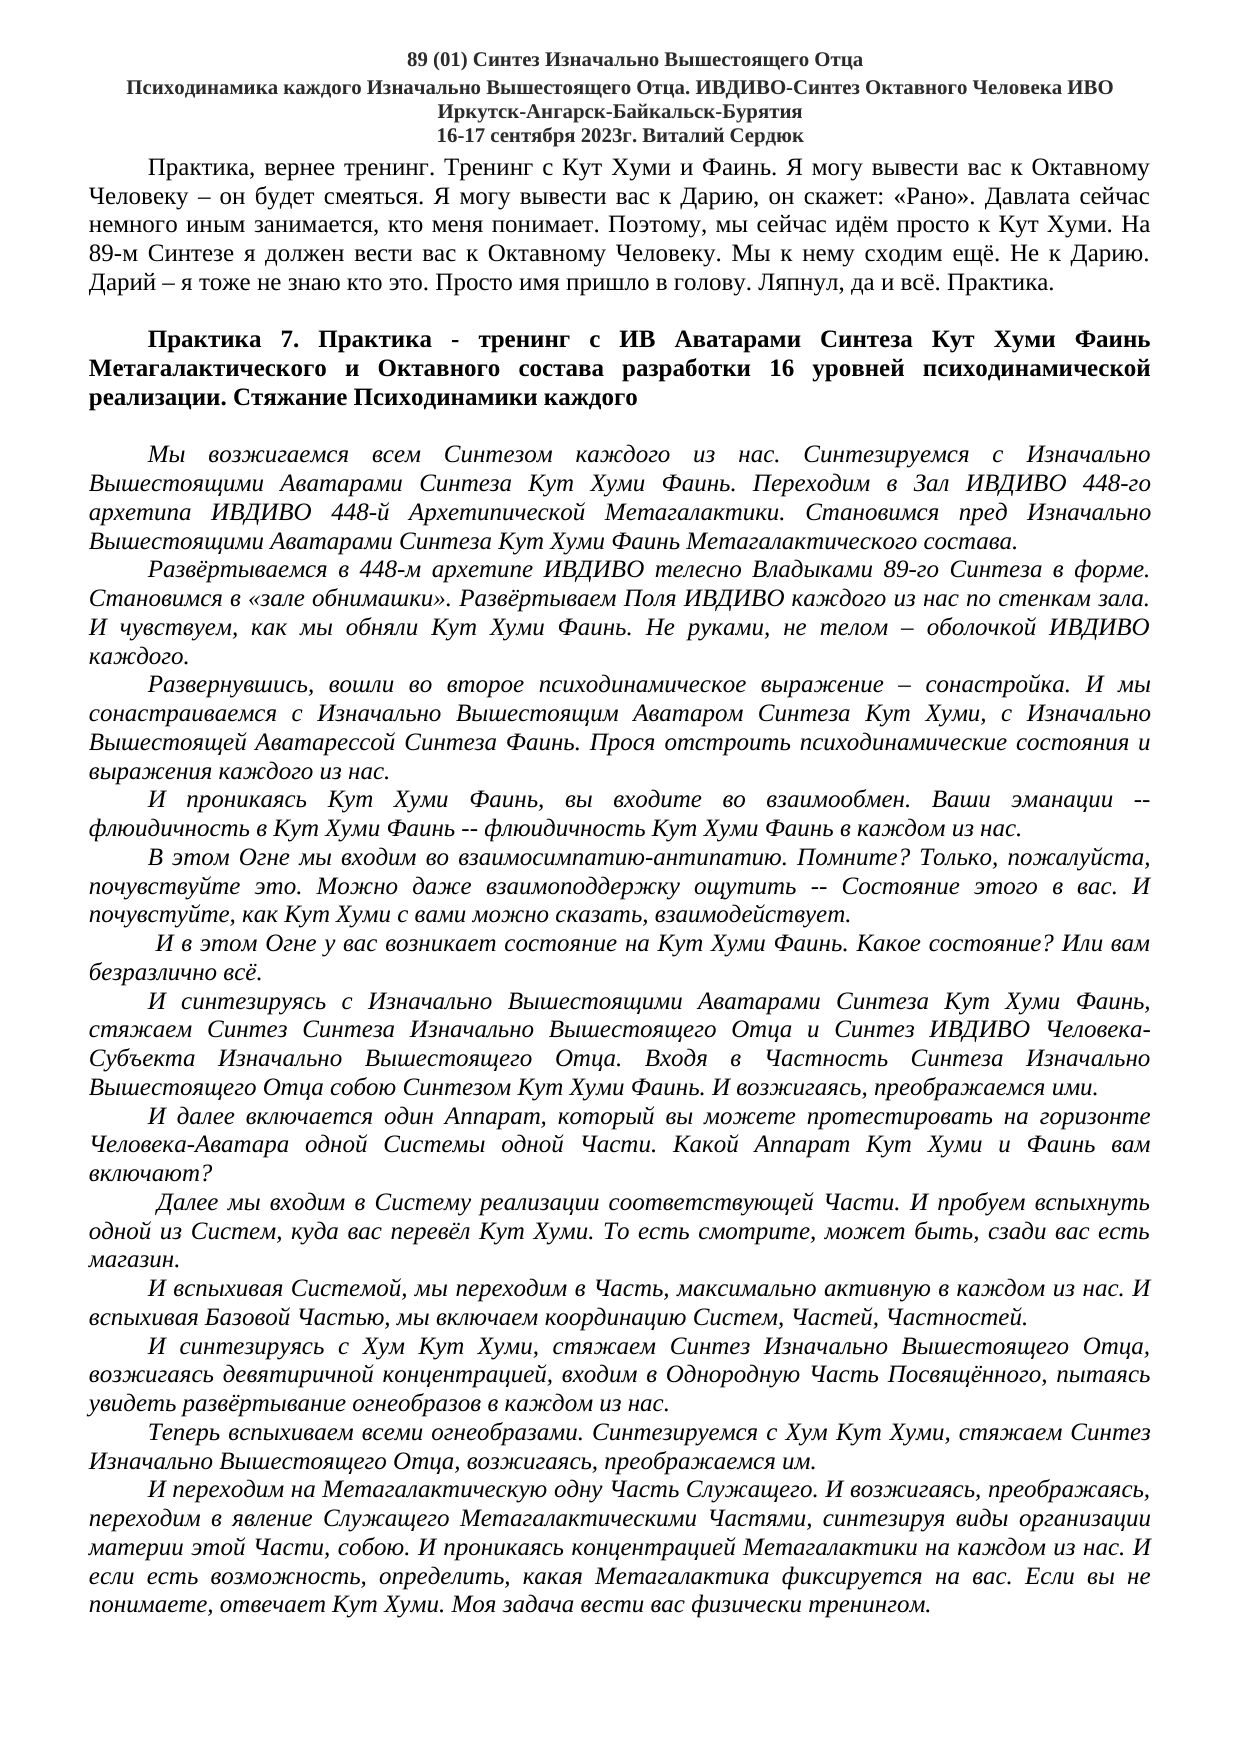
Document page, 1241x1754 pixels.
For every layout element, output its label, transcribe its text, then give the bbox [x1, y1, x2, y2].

text И проникаясь Кут Хуми Фаинь, вы входите во взаимообмен. Ваши эманации -- флюидичность в Кут Хуми Фаинь -- флюидичность Кут Хуми Фаинь в каждом из нас. [89, 784, 1152, 842]
text Далее мы входим в Систему реализации соответствующей Части. И пробуем вспыхнуть одной из Систем, куда вас перевёл Кут Хуми. То есть смотрите, может быть, сзади вас есть магазин. [89, 1187, 1152, 1273]
text Практика, вернее тренинг. Тренинг с Кут Хуми и Фаинь. Я могу вывести вас к Октавному Человеку – он будет смеяться. Я могу вывести вас к Дарию, он скажет: «Рано». Давлата сейчас немного иным занимается, кто меня понимает. Поэтому, мы сейчас идём просто к Кут Хуми. На 89-м Синтезе я должен вести вас к Октавному Человеку. Мы к нему сходим ещё. Не к Дарию. Дарий – я тоже не знаю кто это. Просто имя пришло в голову. Ляпнул, да и всё. Практика. [89, 152, 1152, 296]
text В этом Огне мы входим во взаимосимпатию-антипатию. Помните? Только, пожалуйста, почувствуйте это. Можно даже взаимоподдержку ощутить -- Состояние этого в вас. И почувстуйте, как Кут Хуми с вами можно сказать, взаимодействует. [89, 842, 1152, 928]
text Развёртываемся в 448-м архетипе ИВДИВО телесно Владыками 89-го Синтеза в форме. Становимся в «зале обнимашки». Развёртываем Поля ИВДИВО каждого из нас по стенкам зала. И чувствуем, как мы обняли Кут Хуми Фаинь. Не руками, не телом – оболочкой ИВДИВО каждого. [89, 554, 1152, 669]
text И переходим на Метагалактическую одну Часть Служащего. И возжигаясь, преображаясь, переходим в явление Служащего Метагалактическими Частями, синтезируя виды организации материи этой Части, собою. И проникаясь концентрацией Метагалактики на каждом из нас. И если есть возможность, определить, какая Метагалактика фиксируется на вас. Если вы не понимаете, отвечает Кут Хуми. Моя задача вести вас физически тренингом. [89, 1474, 1152, 1618]
subtitle Практика 7. Практика - тренинг с ИВ Аватарами Синтеза Кут Хуми Фаинь Метагалактического и Октавного состава разработки 16 уровней психодинамической реализации. Стяжание Психодинамики каждого [89, 324, 1152, 411]
text Мы возжигаемся всем Синтезом каждого из нас. Синтезируемся с Изначально Вышестоящими Аватарами Синтеза Кут Хуми Фаинь. Переходим в Зал ИВДИВО 448-го архетипа ИВДИВО 448-й Архетипической Метагалактики. Становимся пред Изначально Вышестоящими Аватарами Синтеза Кут Хуми Фаинь Метагалактического состава. [89, 439, 1152, 554]
text И далее включается один Аппарат, который вы можете протестировать на горизонте Человека-Аватара одной Системы одной Части. Какой Аппарат Кут Хуми и Фаинь вам включают? [89, 1101, 1152, 1187]
text И синтезируясь с Хум Кут Хуми, стяжаем Синтез Изначально Вышестоящего Отца, возжигаясь девятиричной концентрацией, входим в Однородную Часть Посвящённого, пытаясь увидеть развёртывание огнеобразов в каждом из нас. [89, 1331, 1152, 1417]
text И в этом Огне у вас возникает состояние на Кут Хуми Фаинь. Какое состояние? Или вам безразлично всё. [89, 928, 1152, 986]
text И вспыхивая Системой, мы переходим в Часть, максимально активную в каждом из нас. И вспыхивая Базовой Частью, мы включаем координацию Систем, Частей, Частностей. [89, 1273, 1152, 1331]
text Теперь вспыхиваем всеми огнеобразами. Синтезируемся с Хум Кут Хуми, стяжаем Синтез Изначально Вышестоящего Отца, возжигаясь, преображаемся им. [89, 1417, 1152, 1474]
text И синтезируясь с Изначально Вышестоящими Аватарами Синтеза Кут Хуми Фаинь, стяжаем Синтез Синтеза Изначально Вышестоящего Отца и Синтез ИВДИВО Человека-Субъекта Изначально Вышестоящего Отца. Входя в Частность Синтеза Изначально Вышестоящего Отца собою Синтезом Кут Хуми Фаинь. И возжигаясь, преображаемся ими. [89, 986, 1152, 1101]
text Развернувшись, вошли во второе психодинамическое выражение – сонастройка. И мы сонастраиваемся с Изначально Вышестоящим Аватаром Синтеза Кут Хуми, с Изначально Вышестоящей Аватарессой Синтеза Фаинь. Прося отстроить психодинамические состояния и выражения каждого из нас. [89, 669, 1152, 784]
